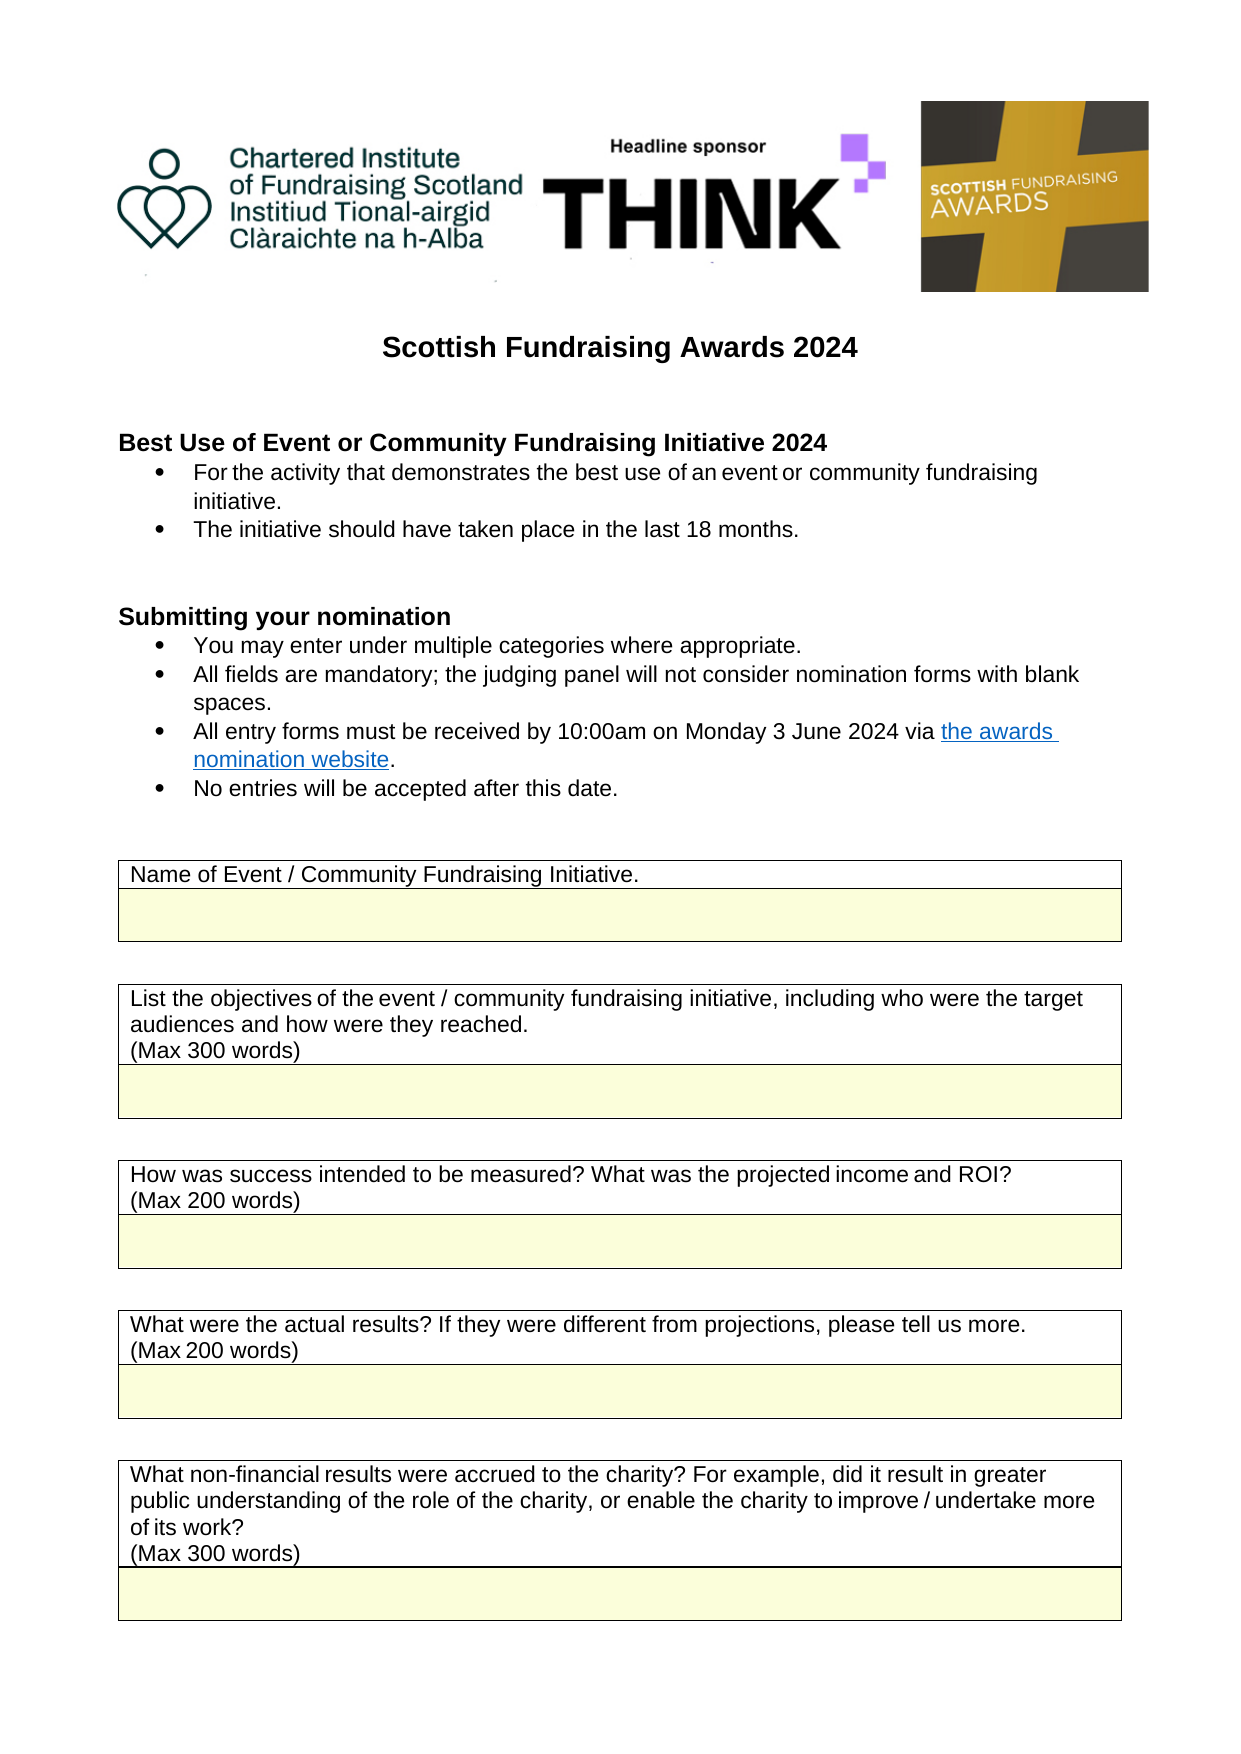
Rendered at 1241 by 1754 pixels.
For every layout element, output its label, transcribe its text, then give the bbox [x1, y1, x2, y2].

picture [117, 101, 1149, 292]
text Scottish Fundraising Awards 2024 [118, 330, 1122, 363]
table_header What non-financial results were accrued to the charity? For example, did it result in greater public understanding of the role of the charity, or enable the charity to improve / undertake more of its work? (Max 300 words) [119, 1461, 1121, 1566]
text Best Use of Event or Community Fundraising Initiative 2024 [118, 428, 1122, 457]
table_cell [119, 1365, 1121, 1417]
list You may enter under multiple categories where appropriate. [156, 632, 1122, 659]
table_header Name of Event / Community Fundraising Initiative. [119, 861, 1121, 887]
table_cell [119, 1568, 1121, 1620]
list No entries will be accepted after this date. [156, 775, 1122, 801]
table_cell [119, 1215, 1121, 1267]
table_header How was success intended to be measured? What was the projected income and ROI? (Max 200 words) [119, 1161, 1121, 1214]
table_cell [119, 1065, 1121, 1117]
table_header What were the actual results? If they were different from projections, please tell us more. (Max 200 words) [119, 1311, 1121, 1364]
list The initiative should have taken place in the last 18 months. [156, 516, 1122, 542]
list All entry forms must be received by 10:00am on Monday 3 June 2024 via the awards nomination website. [156, 718, 1122, 773]
table_cell [119, 889, 1121, 941]
list For the activity that demonstrates the best use of an event or community fundraising initiative. [156, 459, 1122, 514]
table_header List the objectives of the event / community fundraising initiative, including who were the target audiences and how were they reached. (Max 300 words) [119, 985, 1121, 1064]
text Submitting your nomination [118, 601, 1122, 630]
list All fields are mandatory; the judging panel will not consider nomination forms with blank spaces. [156, 661, 1122, 716]
